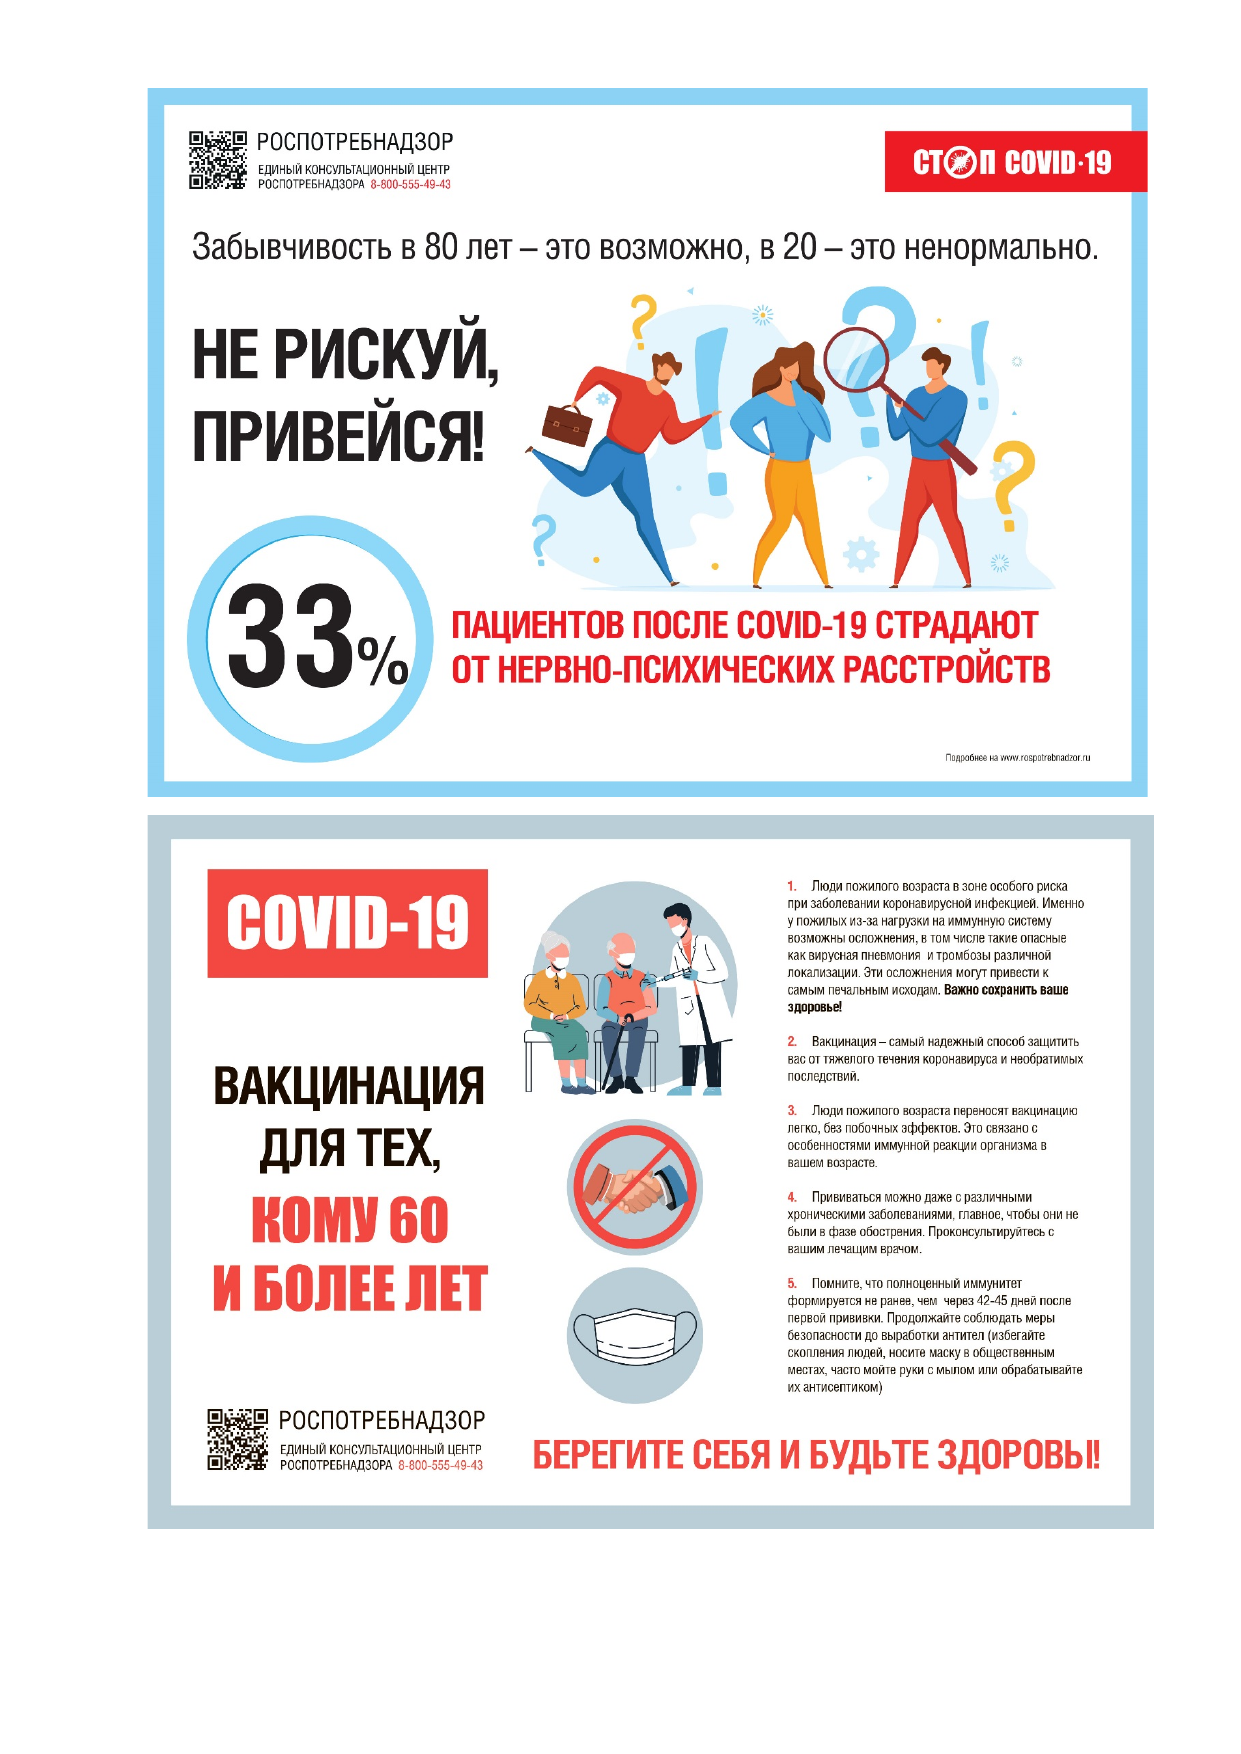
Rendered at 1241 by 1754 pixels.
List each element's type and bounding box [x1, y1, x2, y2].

picture [147, 815, 1154, 1529]
picture [147, 88, 1148, 797]
